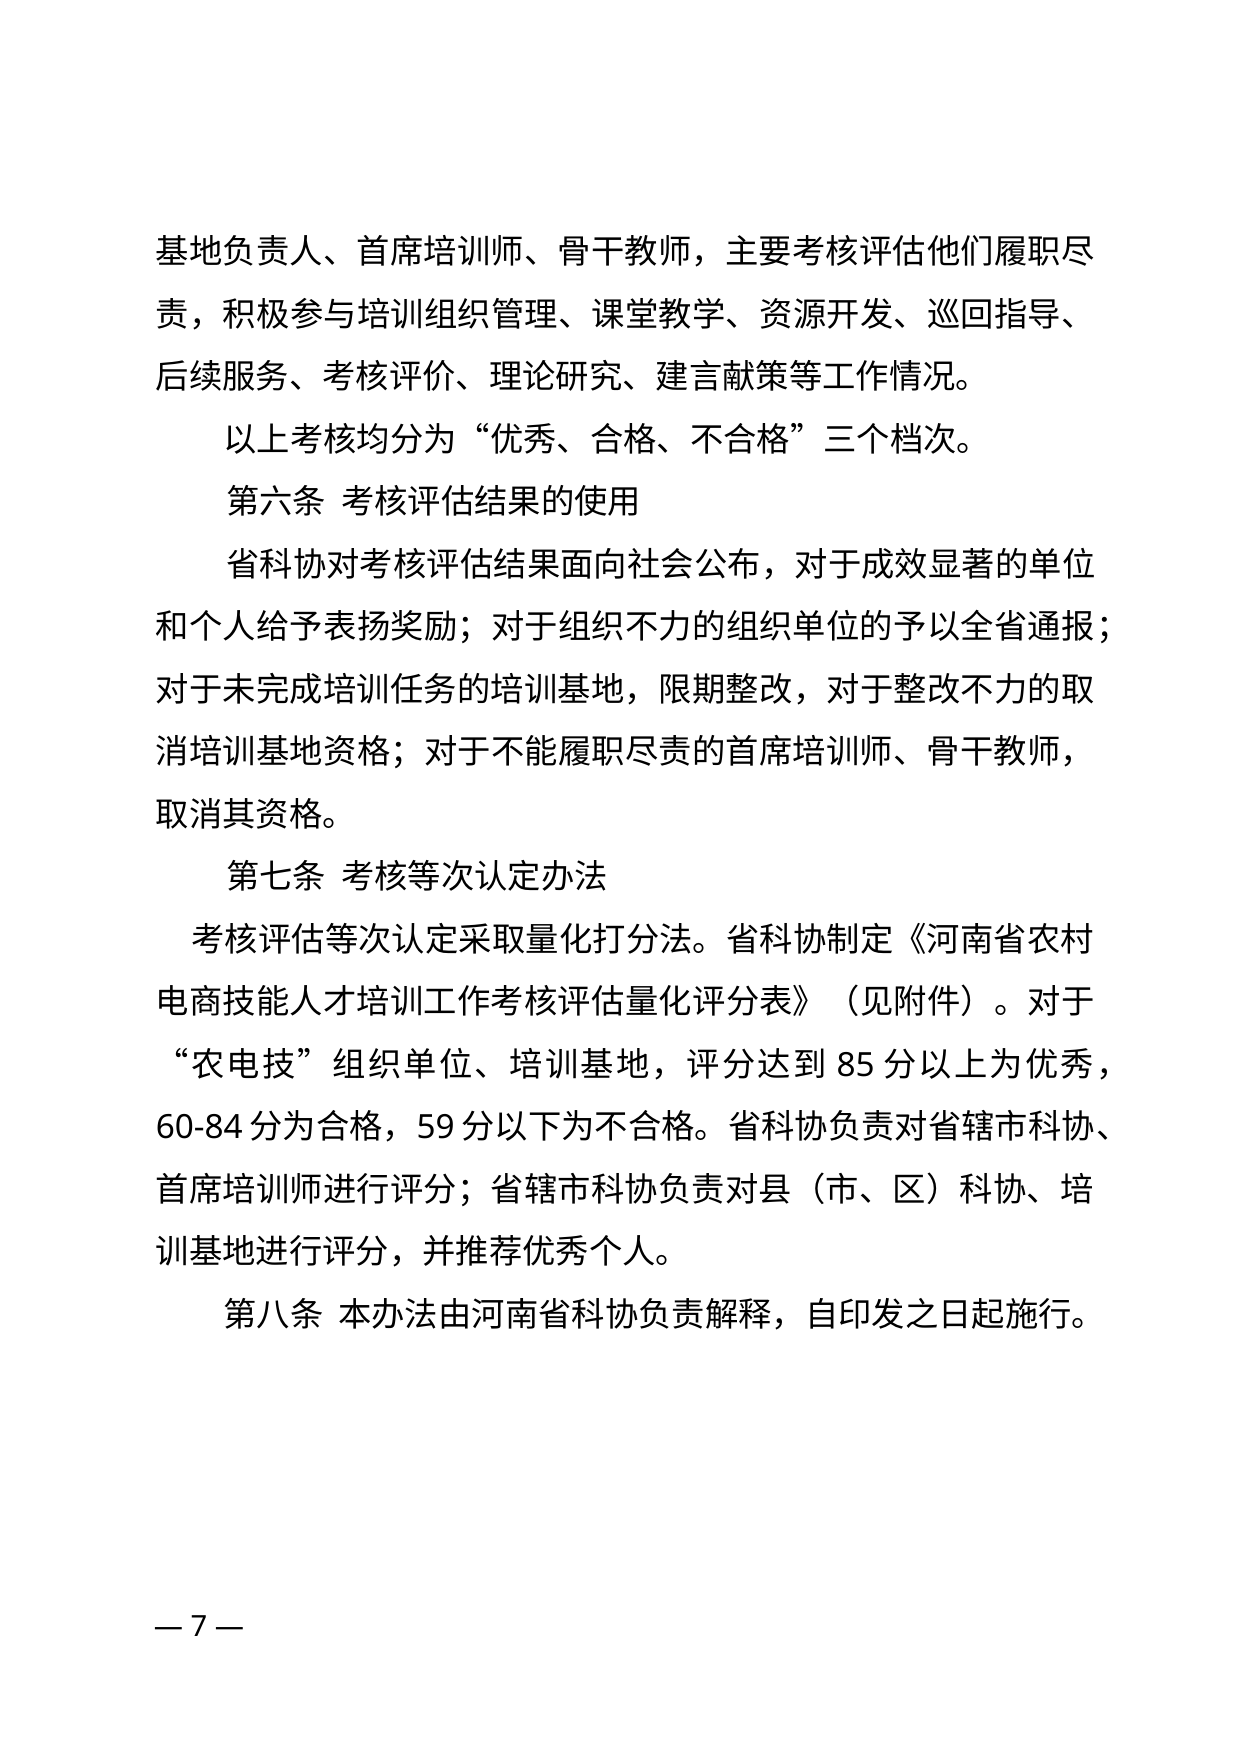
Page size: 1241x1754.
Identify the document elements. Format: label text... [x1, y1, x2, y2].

text 省科协对考核评估结果面向社会公布，对于成效显著的单位和个人给予表扬奖励；对于组织不力的组织单位的予以全省通报；对于未完成培训任务的培训基地，限期整改，对于整改不力的取消培训基地资格；对于不能履职尽责的首席培训师、骨干教师，取消其资格。 [156, 526, 1096, 838]
text 以上考核均分为“优秀、合格、不合格”三个档次。 [156, 401, 1096, 463]
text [156, 213, 1096, 401]
text 第八条 本办法由河南省科协负责解释，自印发之日起施行。 [156, 1276, 1096, 1338]
text 第七条 考核等次认定办法 [156, 838, 1096, 901]
text 第六条 考核评估结果的使用 [156, 463, 1096, 526]
text 考核评估等次认定采取量化打分法。省科协制定《河南省农村电商技能人才培训工作考核评估量化评分表》（见附件）。对于“农电技”组织单位、培训基地，评分达到85分以上为优秀，60-84分为合格，59分以下为不合格。省科协负责对省辖市科协、首席培训师进行评分；省辖市科协负责对县（市、区）科协、培训基地进行评分，并推荐优秀个人。 [156, 901, 1096, 1276]
